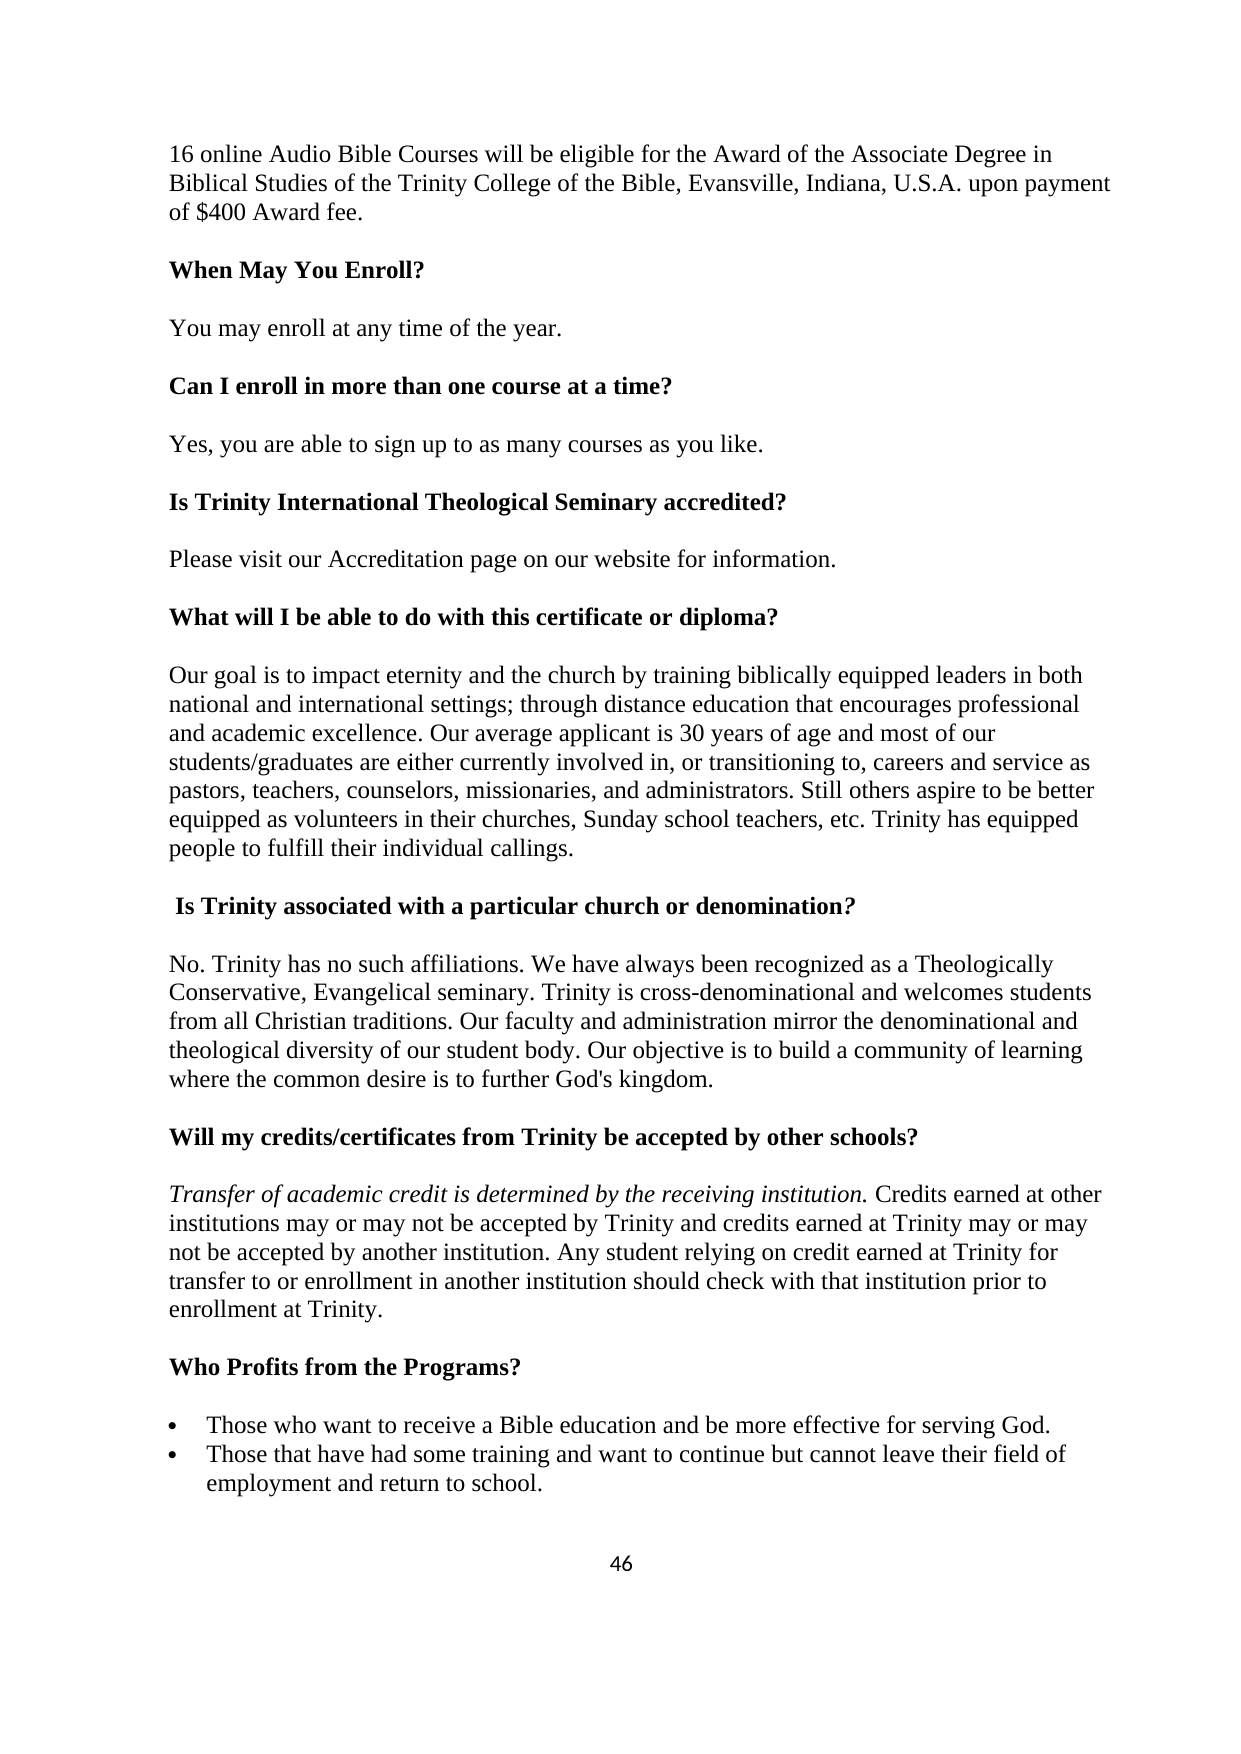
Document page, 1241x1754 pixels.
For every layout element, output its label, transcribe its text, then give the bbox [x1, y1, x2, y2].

text When May You Enroll? [131, 255, 1111, 284]
text You may enroll at any time of the year. [131, 313, 1111, 342]
text Yes, you are able to sign up to as many courses as you like. [131, 429, 1111, 457]
list Those that have had some training and want to continue but cannot leave their field of employment and return to school. [169, 1439, 1111, 1497]
text What will I be able to do with this certificate or diploma? [131, 602, 1111, 631]
text Transfer of academic credit is determined by the receiving institution. Credits earned at other institutions may or may not be accepted by Trinity and credits earned at Trinity may or may not be accepted by another institution. Any student relying on credit earned at Trinity for transfer to or enrollment in another institution should check with that institution prior to enrollment at Trinity. [169, 1179, 1111, 1323]
text Is Trinity International Theological Seminary accredited? [131, 487, 1111, 515]
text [169, 139, 1111, 226]
text Is Trinity associated with a particular church or denomination? [131, 891, 1111, 919]
text Can I enroll in more than one course at a time? [131, 371, 1111, 399]
text Who Profits from the Programs? [131, 1352, 1111, 1381]
text Please visit our Accreditation page on our website for information. [131, 544, 1111, 573]
text Will my credits/certificates from Trinity be accepted by other schools? [131, 1122, 1111, 1150]
text Our goal is to impact eternity and the church by training biblically equipped leaders in both national and international settings; through distance education that encourages professional and academic excellence. Our average applicant is 30 years of age and most of our students/graduates are either currently involved in, or transitioning to, careers and service as pastors, teachers, counselors, missionaries, and administrators. Still others aspire to be better equipped as volunteers in their churches, Sunday school teachers, etc. Trinity has equipped people to fulfill their individual callings. [169, 660, 1111, 862]
list Those who want to receive a Bible education and be more effective for serving God. [169, 1410, 1111, 1439]
text No. Trinity has no such affiliations. We have always been recognized as a Theologically Conservative, Evangelical seminary. Trinity is cross-denominational and welcomes students from all Christian traditions. Our faculty and administration mirror the denominational and theological diversity of our student body. Our objective is to build a community of learning where the common desire is to further God's kingdom. [169, 949, 1111, 1092]
